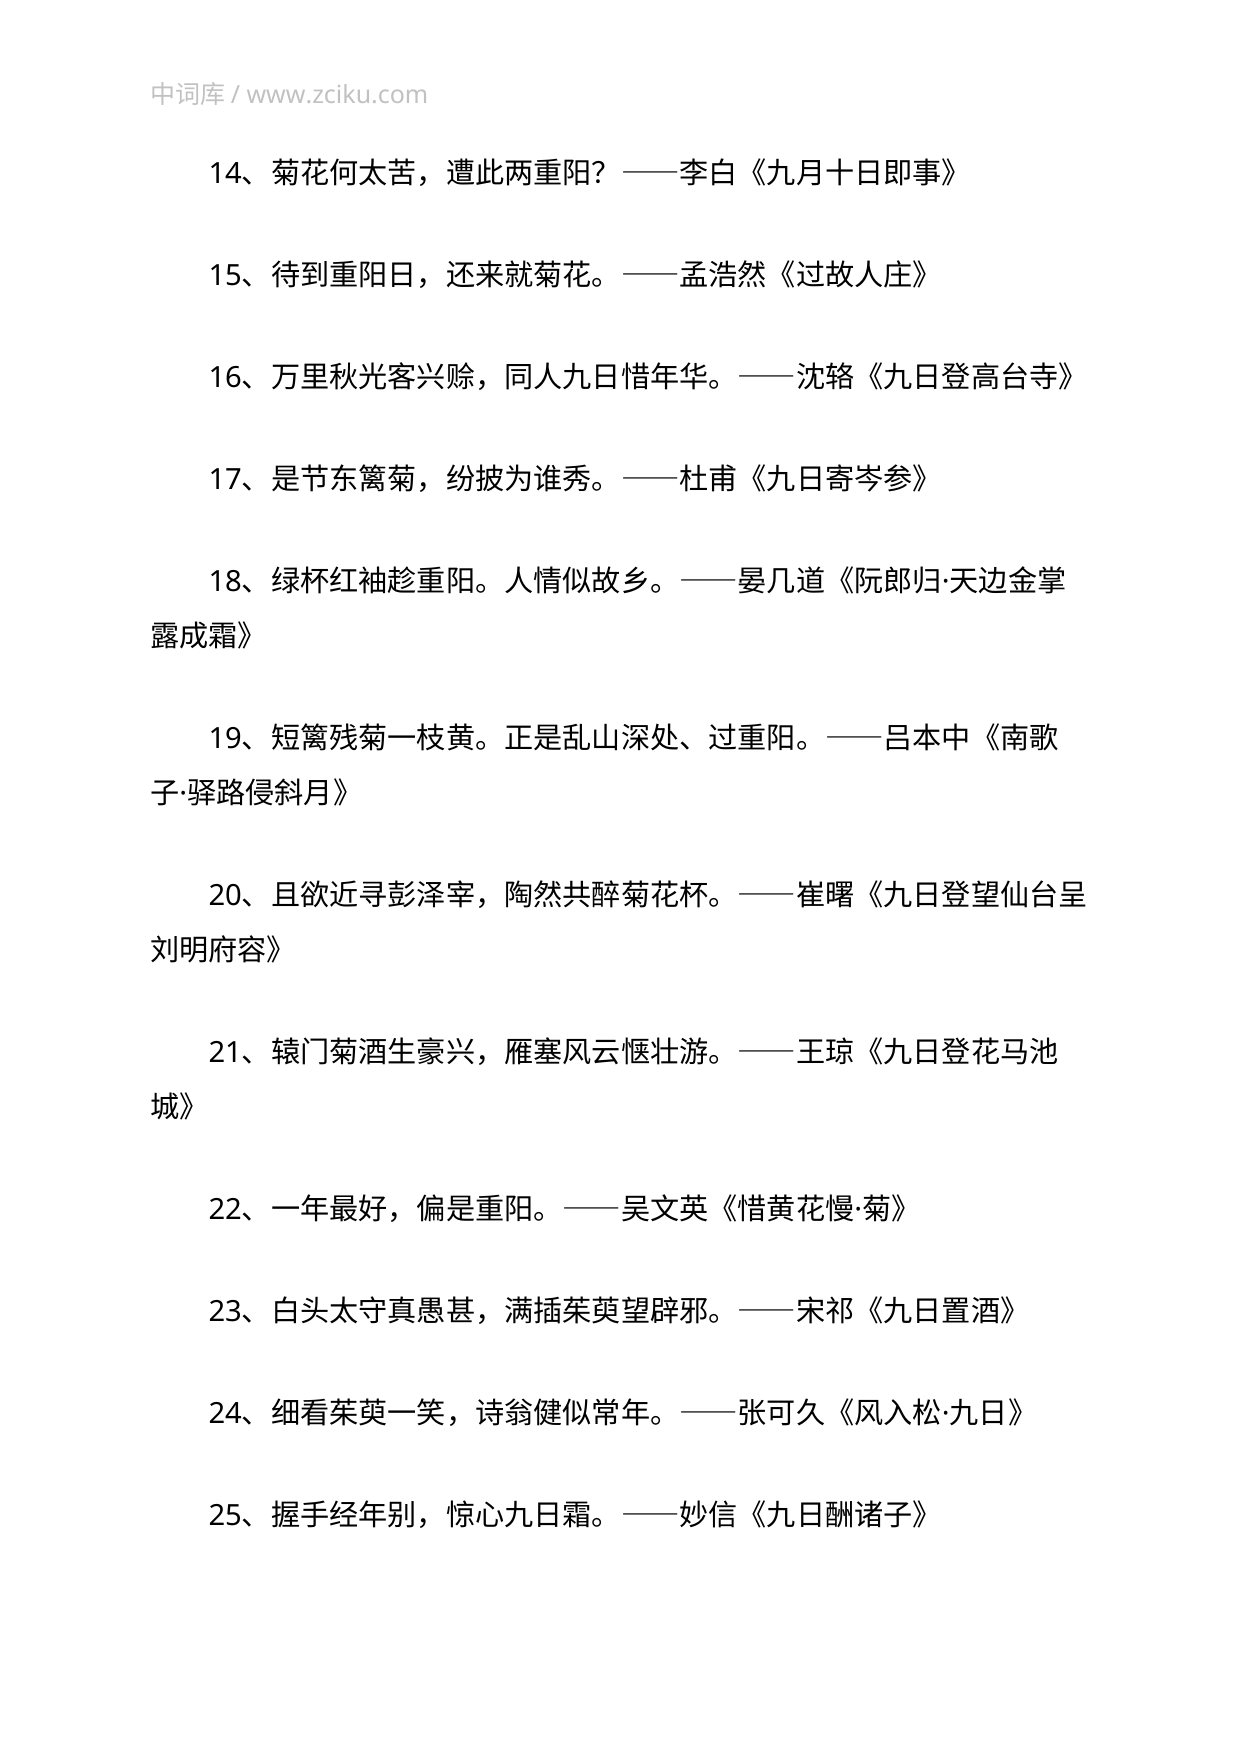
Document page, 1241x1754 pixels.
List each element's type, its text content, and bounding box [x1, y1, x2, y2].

text 23、白头太守真愚甚，满插茱萸望辟邪。——宋祁《九日置酒》 [150, 1287, 1090, 1329]
text 18、绿杯红袖趁重阳。人情似故乡。——晏几道《阮郎归·天边金掌露成霜》 [150, 558, 1090, 655]
text 15、待到重阳日，还来就菊花。——孟浩然《过故人庄》 [150, 252, 1090, 294]
text 16、万里秋光客兴赊，同人九日惜年华。——沈辂《九日登高台寺》 [150, 354, 1090, 396]
text 25、握手经年别，惊心九日霜。——妙信《九日酬诸子》 [150, 1491, 1090, 1533]
text 20、且欲近寻彭泽宰，陶然共醉菊花杯。——崔曙《九日登望仙台呈刘明府容》 [150, 872, 1090, 969]
text 21、辕门菊酒生豪兴，雁塞风云惬壮游。——王琼《九日登花马池城》 [150, 1028, 1090, 1126]
text 24、细看茱萸一笑，诗翁健似常年。——张可久《风入松·九日》 [150, 1389, 1090, 1432]
text 14、菊花何太苦，遭此两重阳？——李白《九月十日即事》 [150, 150, 1090, 192]
text 22、一年最好，偏是重阳。——吴文英《惜黄花慢·菊》 [150, 1185, 1090, 1228]
text 19、短篱残菊一枝黄。正是乱山深处、过重阳。——吕本中《南歌子·驿路侵斜月》 [150, 715, 1090, 812]
text 17、是节东篱菊，纷披为谁秀。——杜甫《九日寄岑参》 [150, 456, 1090, 498]
